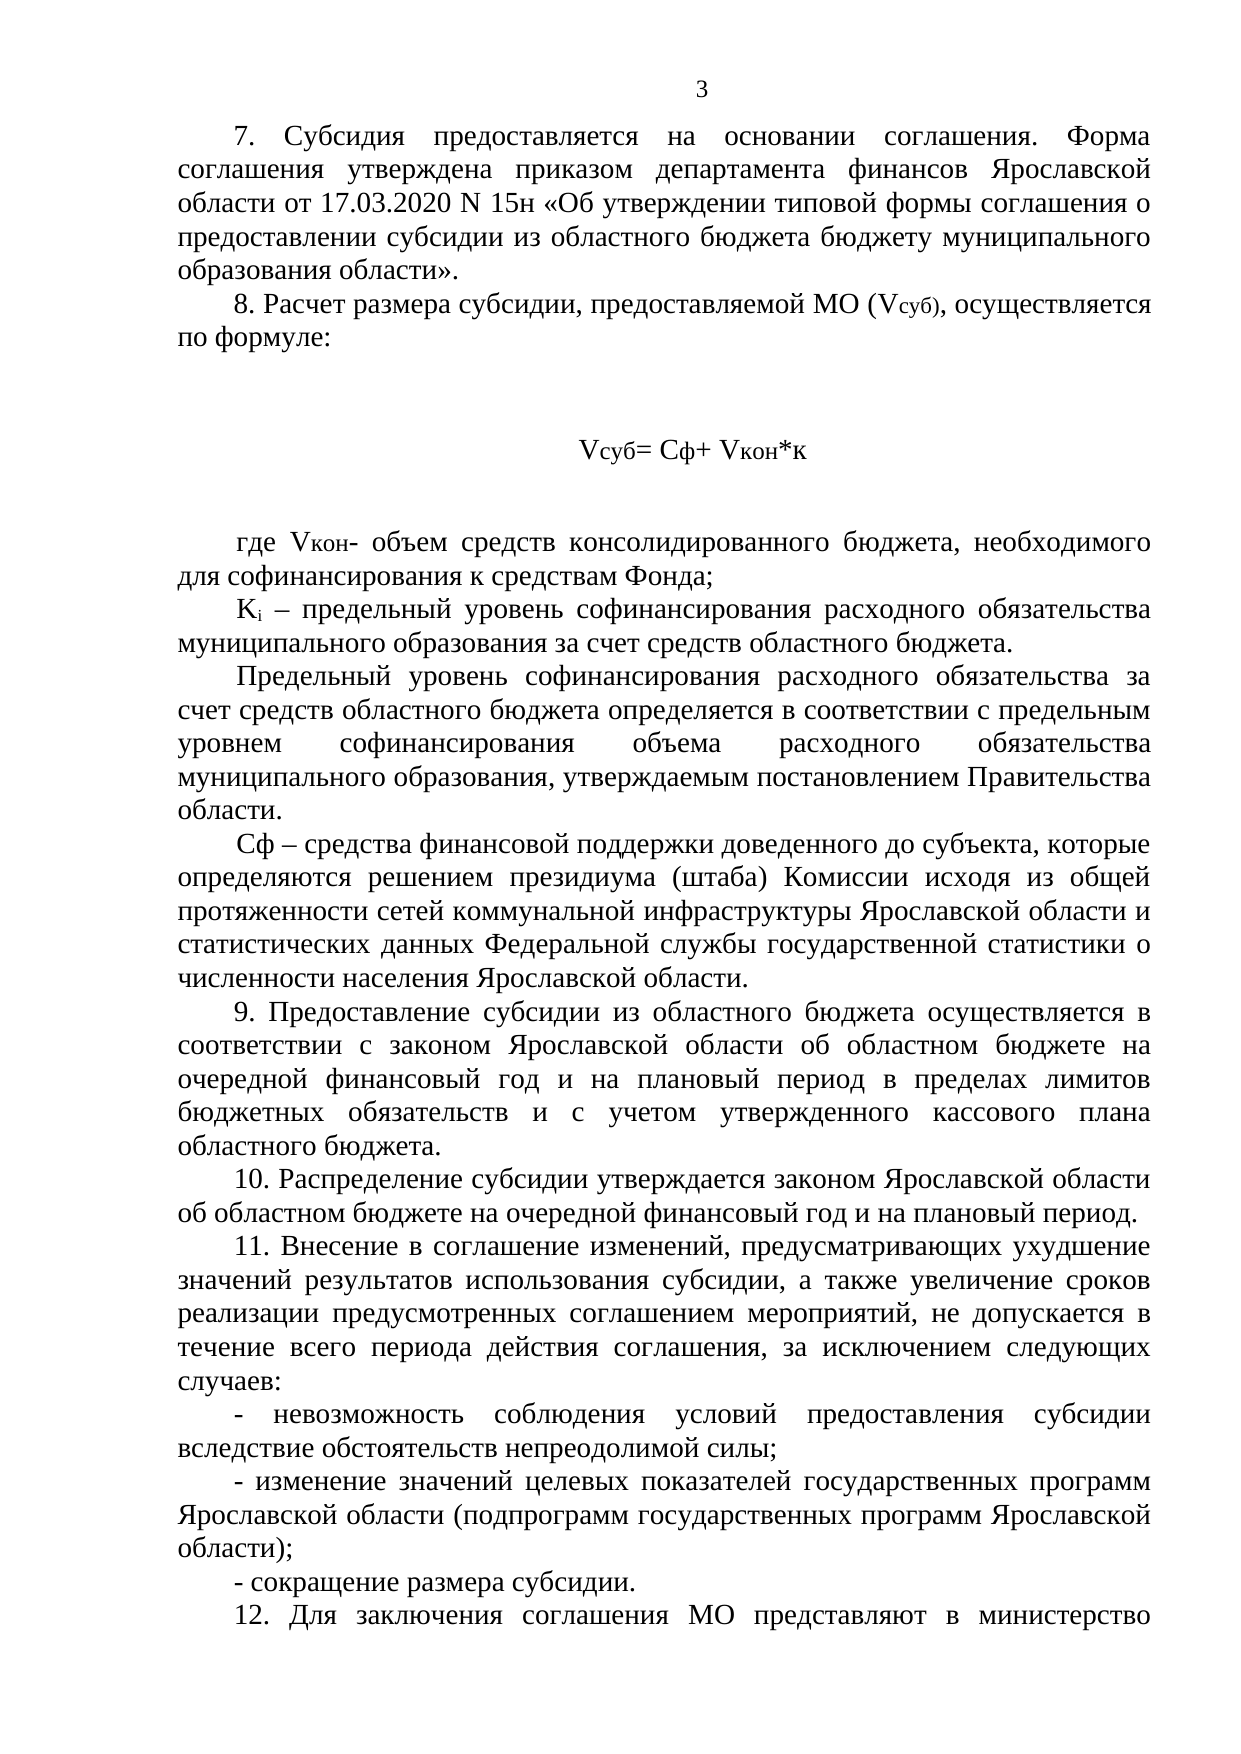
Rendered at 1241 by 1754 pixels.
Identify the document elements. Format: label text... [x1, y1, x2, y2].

text - изменение значений целевых показателей государственных программ Ярославской области (подпрограмм государственных программ Ярославской области); [177, 1463, 1152, 1564]
text 8. Расчет размера субсидии, предоставляемой МО (Vсуб), осуществляется по формуле: [177, 286, 1152, 353]
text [177, 1597, 1152, 1631]
text Ki – предельный уровень софинансирования расходного обязательства муниципального образования за счет средств областного бюджета. [177, 591, 1152, 658]
text 7. Субсидия предоставляется на основании соглашения. Форма соглашения утверждена приказом департамента финансов Ярославской области от 17.03.2020 N 15н «Об утверждении типовой формы соглашения о предоставлении субсидии из областного бюджета бюджету муниципального образования области». [177, 118, 1152, 286]
text Сф – средства финансовой поддержки доведенного до субъекта, которые определяются решением президиума (штаба) Комиссии исходя из общей протяженности сетей коммунальной инфраструктуры Ярославской области и статистических данных Федеральной службы государственной статистики о численности населения Ярославской области. [177, 826, 1152, 994]
text где Vкон- объем средств консолидированного бюджета, необходимого для софинансирования к средствам Фонда; [177, 524, 1152, 591]
text - сокращение размера субсидии. [177, 1564, 1152, 1597]
text Vсуб= Сф+ Vкон*к [177, 420, 1152, 466]
text 10. Распределение субсидии утверждается законом Ярославской области об областном бюджете на очередной финансовый год и на плановый период. [177, 1161, 1152, 1228]
text - невозможность соблюдения условий предоставления субсидии вследствие обстоятельств непреодолимой силы; [177, 1396, 1152, 1463]
text Предельный уровень софинансирования расходного обязательства за счет средств областного бюджета определяется в соответствии с предельным уровнем софинансирования объема расходного обязательства муниципального образования, утверждаемым постановлением Правительства области. [177, 658, 1152, 826]
text 9. Предоставление субсидии из областного бюджета осуществляется в соответствии с законом Ярославской области об областном бюджете на очередной финансовый год и на плановый период в пределах лимитов бюджетных обязательств и с учетом утвержденного кассового плана областного бюджета. [177, 994, 1152, 1161]
text 11. Внесение в соглашение изменений, предусматривающих ухудшение значений результатов использования субсидии, а также увеличение сроков реализации предусмотренных соглашением мероприятий, не допускается в течение всего периода действия соглашения, за исключением следующих случаев: [177, 1228, 1152, 1396]
